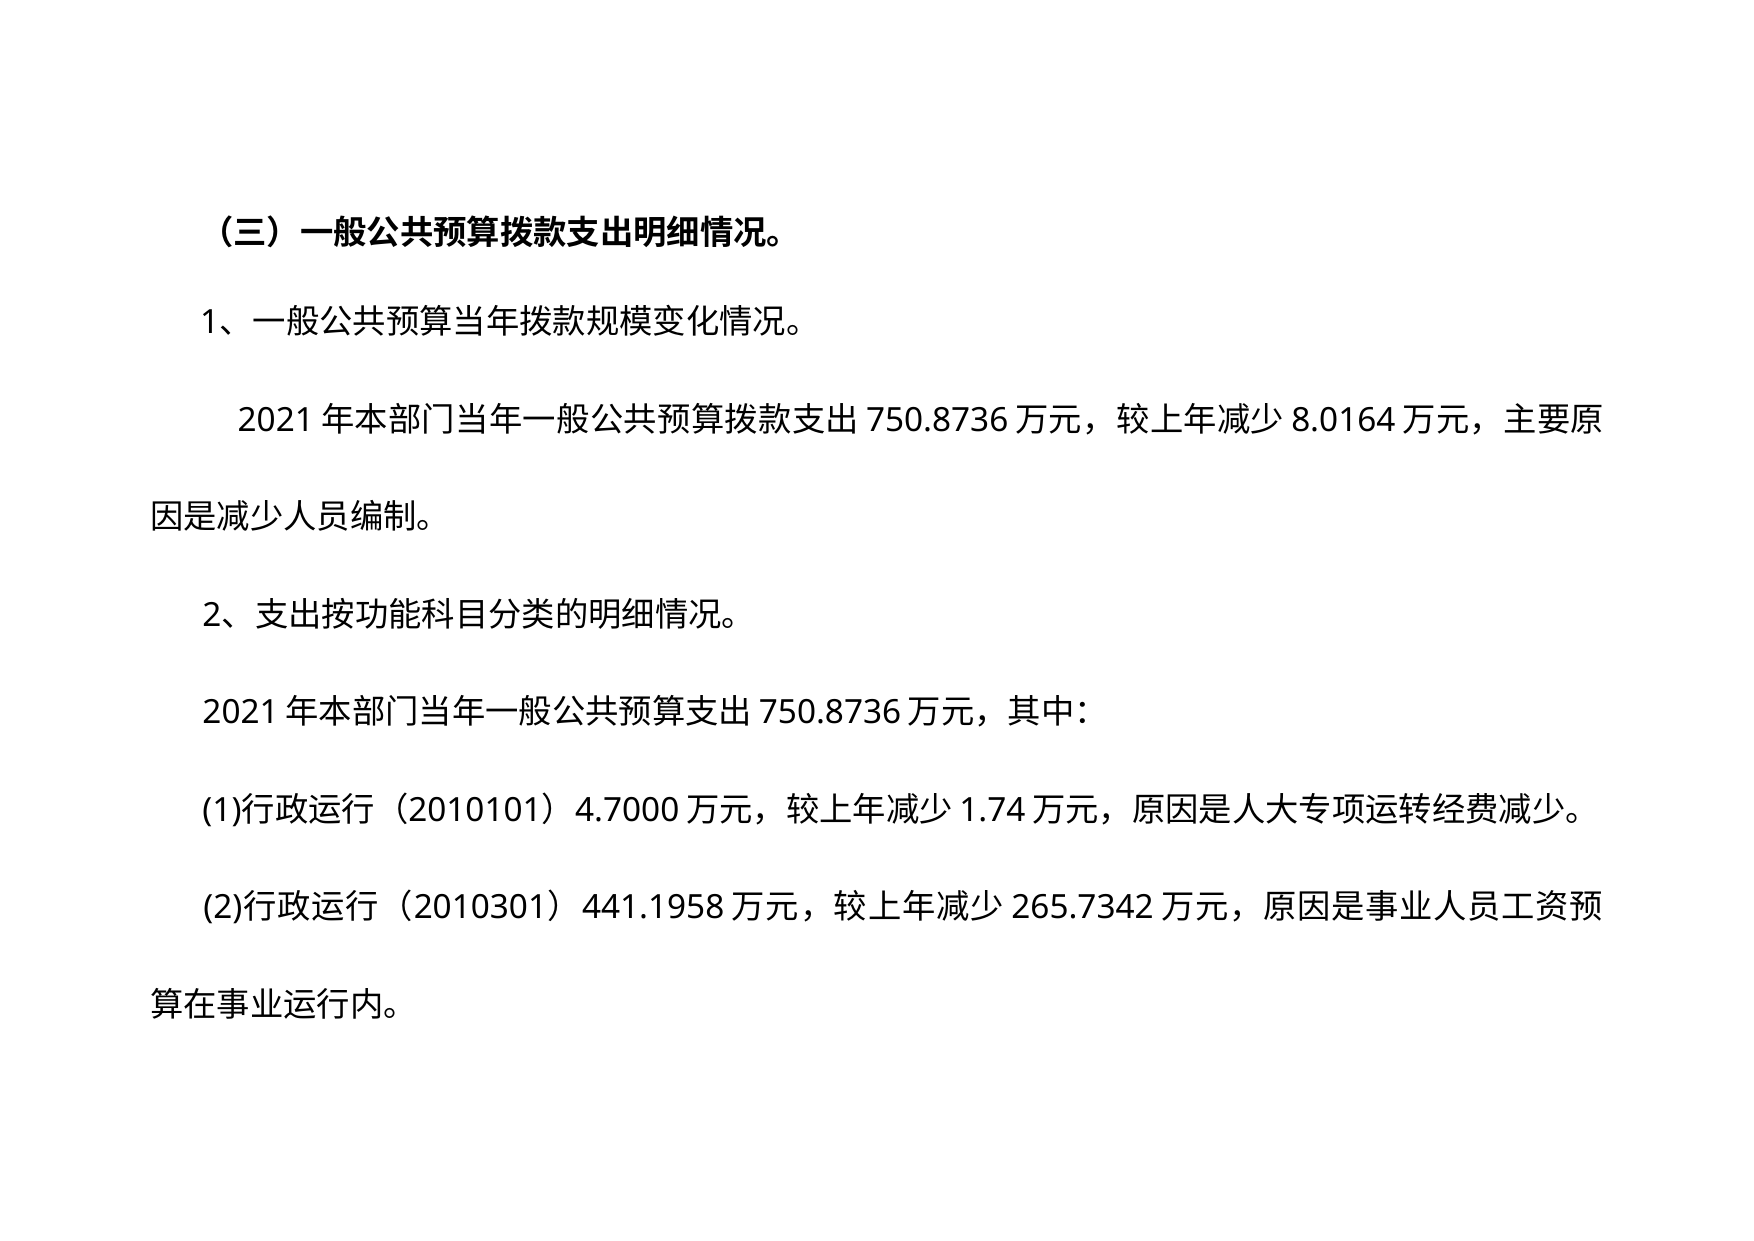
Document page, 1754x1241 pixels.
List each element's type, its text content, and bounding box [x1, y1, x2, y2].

text （三）一般公共预算拨款支出明细情况。 [150, 198, 1604, 263]
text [150, 287, 1604, 1034]
